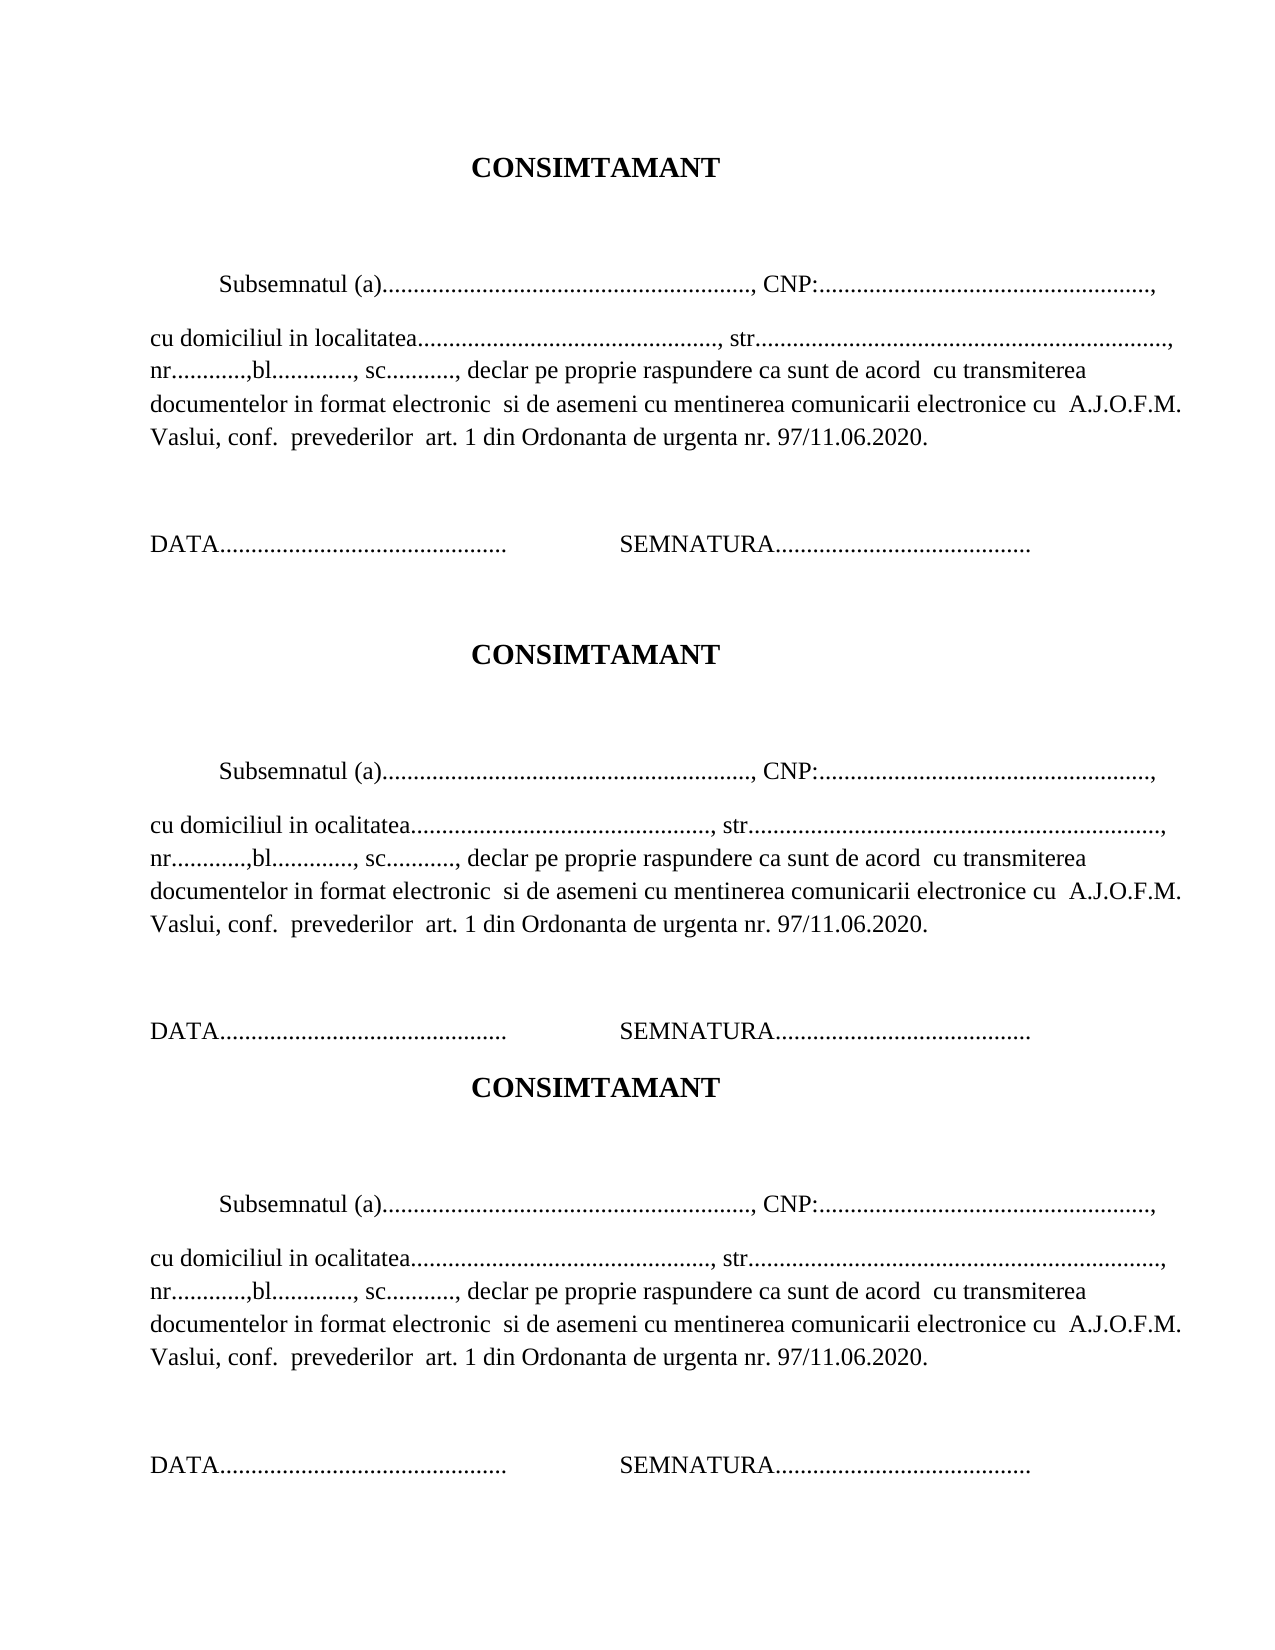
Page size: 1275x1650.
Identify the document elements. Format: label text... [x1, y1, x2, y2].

text Subsemnatul (a)..........................................................., CNP:....................................................., [150, 269, 1228, 297]
text Subsemnatul (a)..........................................................., CNP:....................................................., [150, 756, 1228, 784]
text CONSIMTAMANT [150, 150, 1228, 183]
text cu domiciliul in ocalitatea................................................, str.................................................................., nr............,bl............., sc..........., declar pe proprie raspundere ca sunt de acord cu transmiterea documentelor in format electronic si de asemeni cu mentinerea comunicarii electronice cu A.J.O.F.M. Vaslui, conf. prevederilor art. 1 din Ordonanta de urgenta nr. 97/11.06.2020. [150, 1243, 1228, 1371]
text CONSIMTAMANT [150, 637, 1228, 671]
text CONSIMTAMANT [150, 1070, 1228, 1104]
text DATA.............................................. SEMNATURA......................................... [150, 529, 1228, 558]
text cu domiciliul in ocalitatea................................................, str.................................................................., nr............,bl............., sc..........., declar pe proprie raspundere ca sunt de acord cu transmiterea documentelor in format electronic si de asemeni cu mentinerea comunicarii electronice cu A.J.O.F.M. Vaslui, conf. prevederilor art. 1 din Ordonanta de urgenta nr. 97/11.06.2020. [150, 810, 1228, 937]
text Subsemnatul (a)..........................................................., CNP:....................................................., [150, 1189, 1228, 1218]
text DATA.............................................. SEMNATURA......................................... [150, 1016, 1228, 1045]
text DATA.............................................. SEMNATURA......................................... [150, 1450, 1228, 1478]
text cu domiciliul in localitatea................................................, str.................................................................., nr............,bl............., sc..........., declar pe proprie raspundere ca sunt de acord cu transmiterea documentelor in format electronic si de asemeni cu mentinerea comunicarii electronice cu A.J.O.F.M. Vaslui, conf. prevederilor art. 1 din Ordonanta de urgenta nr. 97/11.06.2020. [150, 323, 1228, 450]
